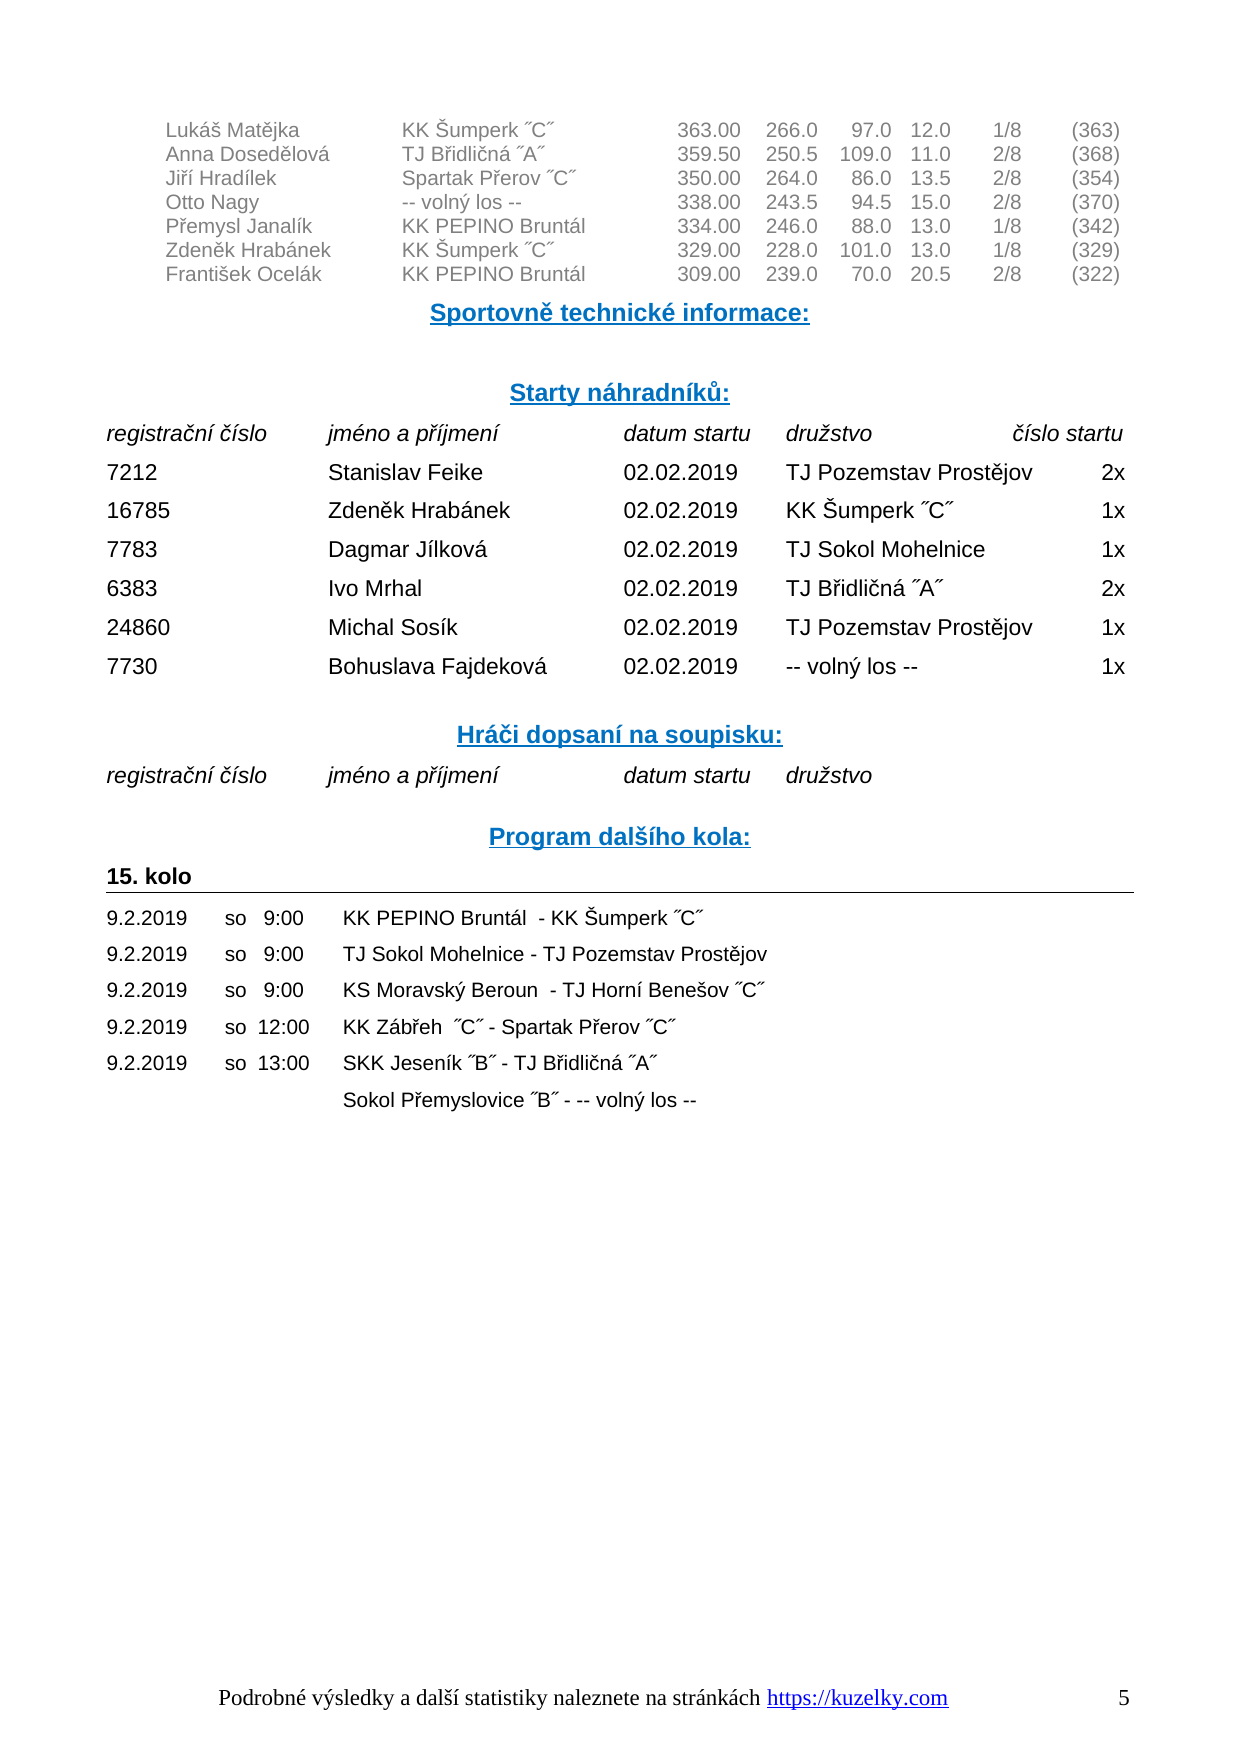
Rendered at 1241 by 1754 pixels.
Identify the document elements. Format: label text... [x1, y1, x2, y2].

text Anna Dosedělová TJ Břidličná ˝A˝ 359.50 250.5 109.0 11.0 2/8 (368) [106, 142, 1134, 166]
text Lukáš Matějka KK Šumperk ˝C˝ 363.00 266.0 97.0 12.0 1/8 (363) [106, 118, 1134, 142]
text Hráči dopsaní na soupisku: [94, 692, 1145, 749]
text registrační číslo jméno a příjmení datum startu družstvo [106, 762, 1134, 788]
text Jiří Hradílek Spartak Přerov ˝C˝ 350.00 264.0 86.0 13.5 2/8 (354) [106, 166, 1134, 190]
text 9.2.2019 so 12:00 KK Zábřeh ˝C˝ - Spartak Přerov ˝C˝ [106, 1015, 1134, 1039]
text Otto Nagy -- volný los -- 338.00 243.5 94.5 15.0 2/8 (370) [106, 190, 1134, 214]
text 7730 Bohuslava Fajdeková 02.02.2019 -- volný los -- 1x [106, 653, 1134, 679]
text Zdeněk Hrabánek KK Šumperk ˝C˝ 329.00 228.0 101.0 13.0 1/8 (329) [106, 238, 1134, 262]
text 15. kolo [106, 863, 1134, 892]
text Přemysl Janalík KK PEPINO Bruntál 334.00 246.0 88.0 13.0 1/8 (342) [106, 214, 1134, 238]
text registrační číslo jméno a příjmení datum startu družstvo číslo startu [106, 420, 1134, 446]
text 9.2.2019 so 9:00 KK PEPINO Bruntál - KK Šumperk ˝C˝ [106, 905, 1134, 929]
text Program dalšího kola: [94, 822, 1145, 851]
text 7212 Stanislav Feike 02.02.2019 TJ Pozemstav Prostějov 2x [106, 458, 1134, 485]
text 9.2.2019 so 9:00 TJ Sokol Mohelnice - TJ Pozemstav Prostějov [106, 942, 1134, 966]
text Sokol Přemyslovice ˝B˝ - -- volný los -- [106, 1088, 1134, 1112]
text 9.2.2019 so 13:00 SKK Jeseník ˝B˝ - TJ Břidličná ˝A˝ [106, 1051, 1134, 1075]
text Sportovně technické informace: [94, 298, 1145, 327]
text 16785 Zdeněk Hrabánek 02.02.2019 KK Šumperk ˝C˝ 1x [106, 497, 1134, 524]
text Starty náhradníků: [94, 378, 1145, 407]
text 7783 Dagmar Jílková 02.02.2019 TJ Sokol Mohelnice 1x [106, 536, 1134, 563]
text František Ocelák KK PEPINO Bruntál 309.00 239.0 70.0 20.5 2/8 (322) [106, 262, 1134, 286]
text 9.2.2019 so 9:00 KS Moravský Beroun - TJ Horní Benešov ˝C˝ [106, 978, 1134, 1002]
text 6383 Ivo Mrhal 02.02.2019 TJ Břidličná ˝A˝ 2x [106, 575, 1134, 601]
text 24860 Michal Sosík 02.02.2019 TJ Pozemstav Prostějov 1x [106, 614, 1134, 640]
